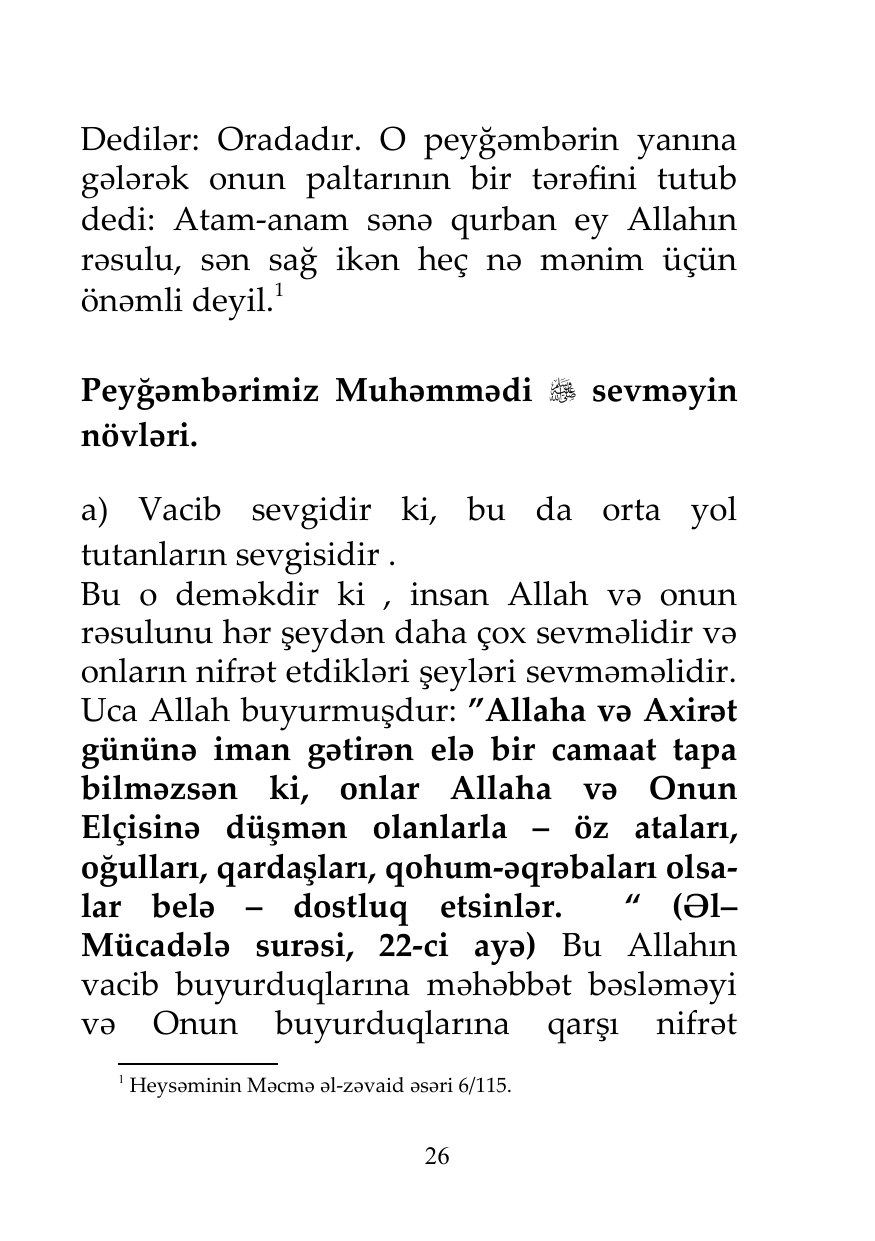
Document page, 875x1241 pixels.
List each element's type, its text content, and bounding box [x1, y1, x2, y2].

text Peyğəmbərimiz Muhəmmədi  sevməyin növləri. [81, 366, 738, 456]
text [81, 118, 738, 321]
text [81, 574, 738, 1044]
text a) Vacib sevgidir ki, bu da orta yol tutanların sevgisidir . [81, 484, 738, 574]
